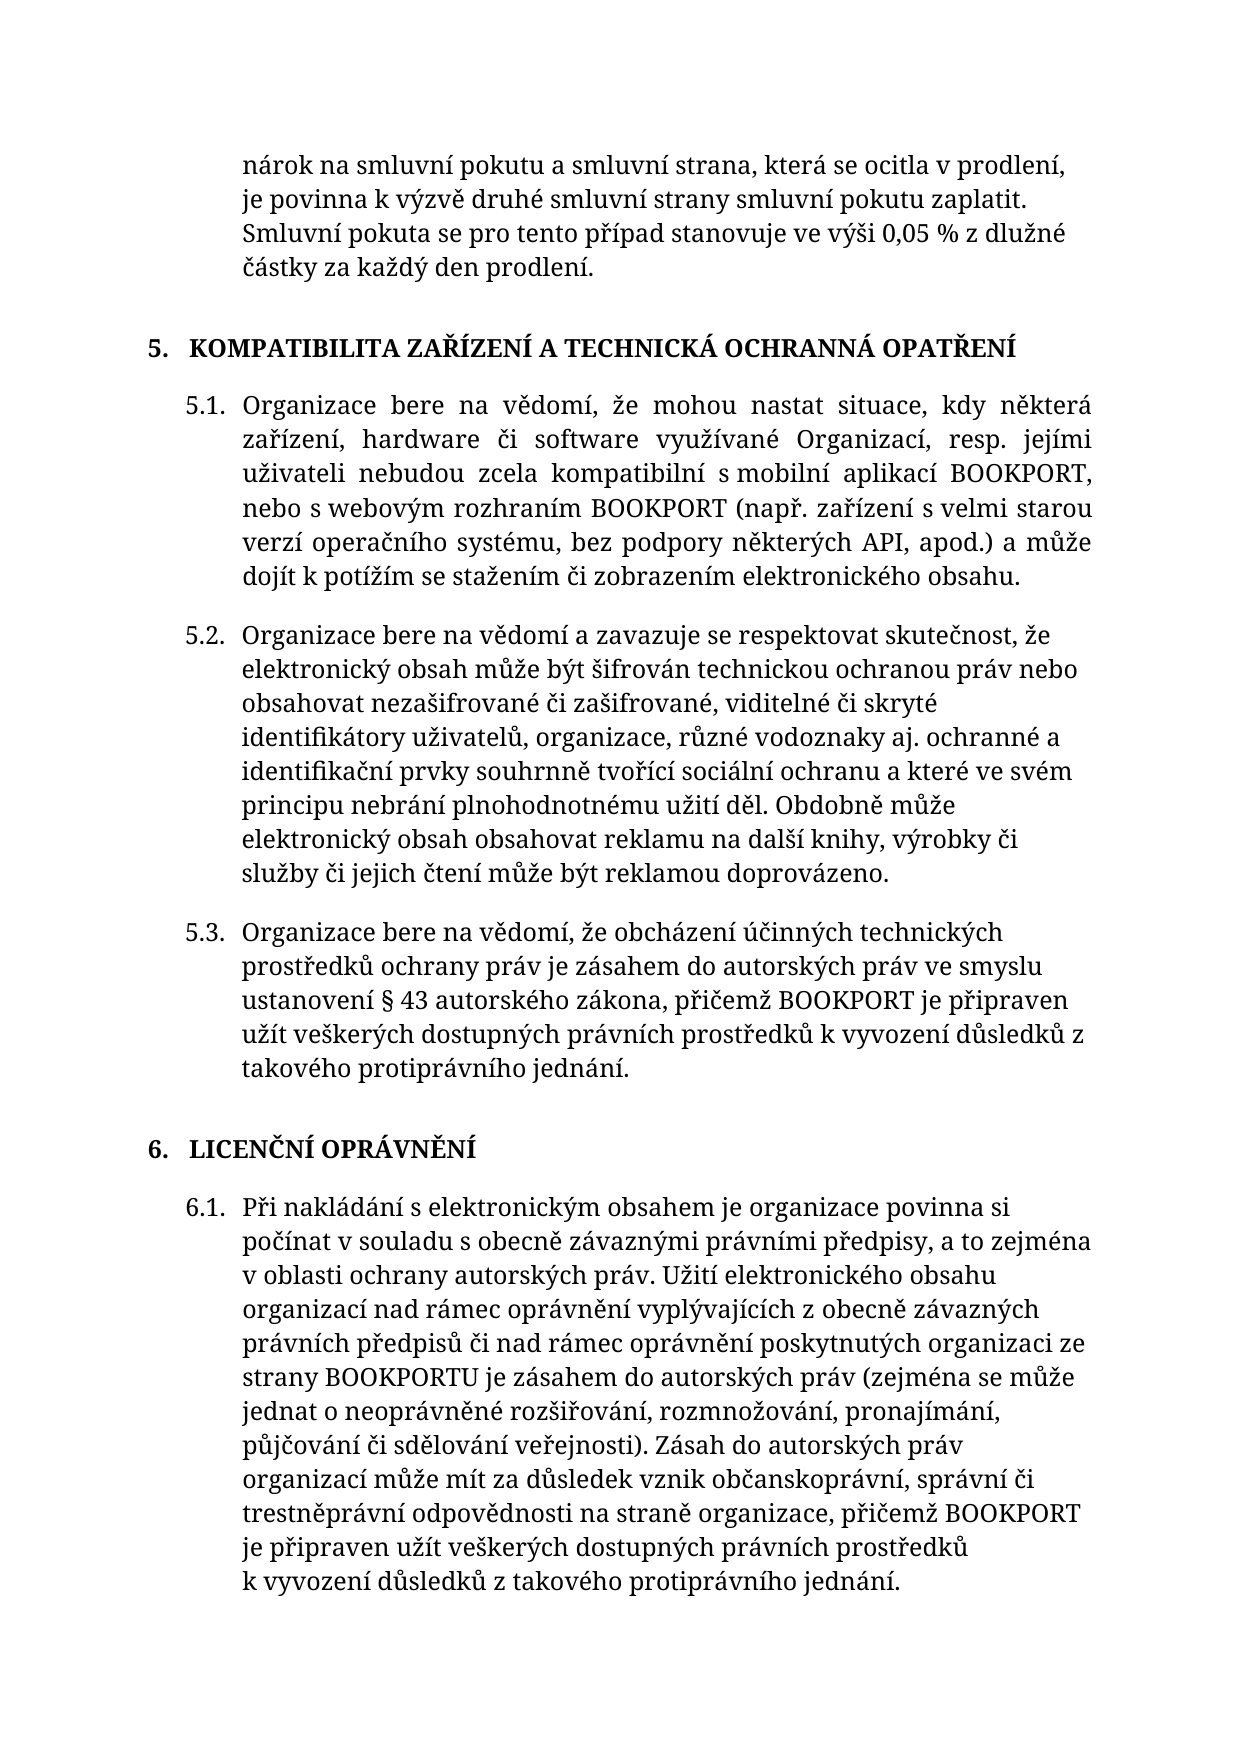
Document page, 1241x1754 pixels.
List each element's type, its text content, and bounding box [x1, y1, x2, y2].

list Organizace bere na vědomí a zavazuje se respektovat skutečnost, že elektronický obsah může být šifrován technickou ochranou práv nebo obsahovat nezašifrované či zašifrované, viditelné či skryté identifikátory uživatelů, organizace, různé vodoznaky aj. ochranné a identifikační prvky souhrnně tvořící sociální ochranu a které ve svém principu nebrání plnohodnotnému užití děl. Obdobně může elektronický obsah obsahovat reklamu na další knihy, výrobky či služby či jejich čtení může být reklamou doprovázeno. [185, 617, 1093, 890]
list Organizace bere na vědomí, že mohou nastat situace, kdy některá zařízení, hardware či software využívané Organizací, resp. jejími uživateli nebudou zcela kompatibilní s mobilní aplikací BOOKPORT, nebo s webovým rozhraním BOOKPORT (např. zařízení s velmi starou verzí operačního systému, bez podpory některých API, apod.) a může dojít k potížím se stažením či zobrazením elektronického obsahu. [185, 388, 1093, 592]
list licenční oprávnění [148, 1135, 1093, 1164]
list kompatibilita zařízení a technická ochranná opatření [148, 334, 1093, 363]
list Při nakládání s elektronickým obsahem je organizace povinna si počínat v souladu s obecně závaznými právními předpisy, a to zejména v oblasti ochrany autorských práv. Užití elektronického obsahu organizací nad rámec oprávnění vyplývajících z obecně závazných právních předpisů či nad rámec oprávnění poskytnutých organizaci ze strany BOOKPORTU je zásahem do autorských práv (zejména se může jednat o neoprávněné rozšiřování, rozmnožování, pronajímání, půjčování či sdělování veřejnosti). Zásah do autorských práv organizací může mít za důsledek vznik občanskoprávní, správní či trestněprávní odpovědnosti na straně organizace, přičemž BOOKPORT je připraven užít veškerých dostupných právních prostředků k vyvození důsledků z takového protiprávního jednání. [185, 1189, 1093, 1598]
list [185, 148, 1093, 284]
list Organizace bere na vědomí, že obcházení účinných technických prostředků ochrany práv je zásahem do autorských práv ve smyslu ustanovení § 43 autorského zákona, přičemž BOOKPORT je připraven užít veškerých dostupných právních prostředků k vyvození důsledků z takového protiprávního jednání. [185, 915, 1093, 1085]
